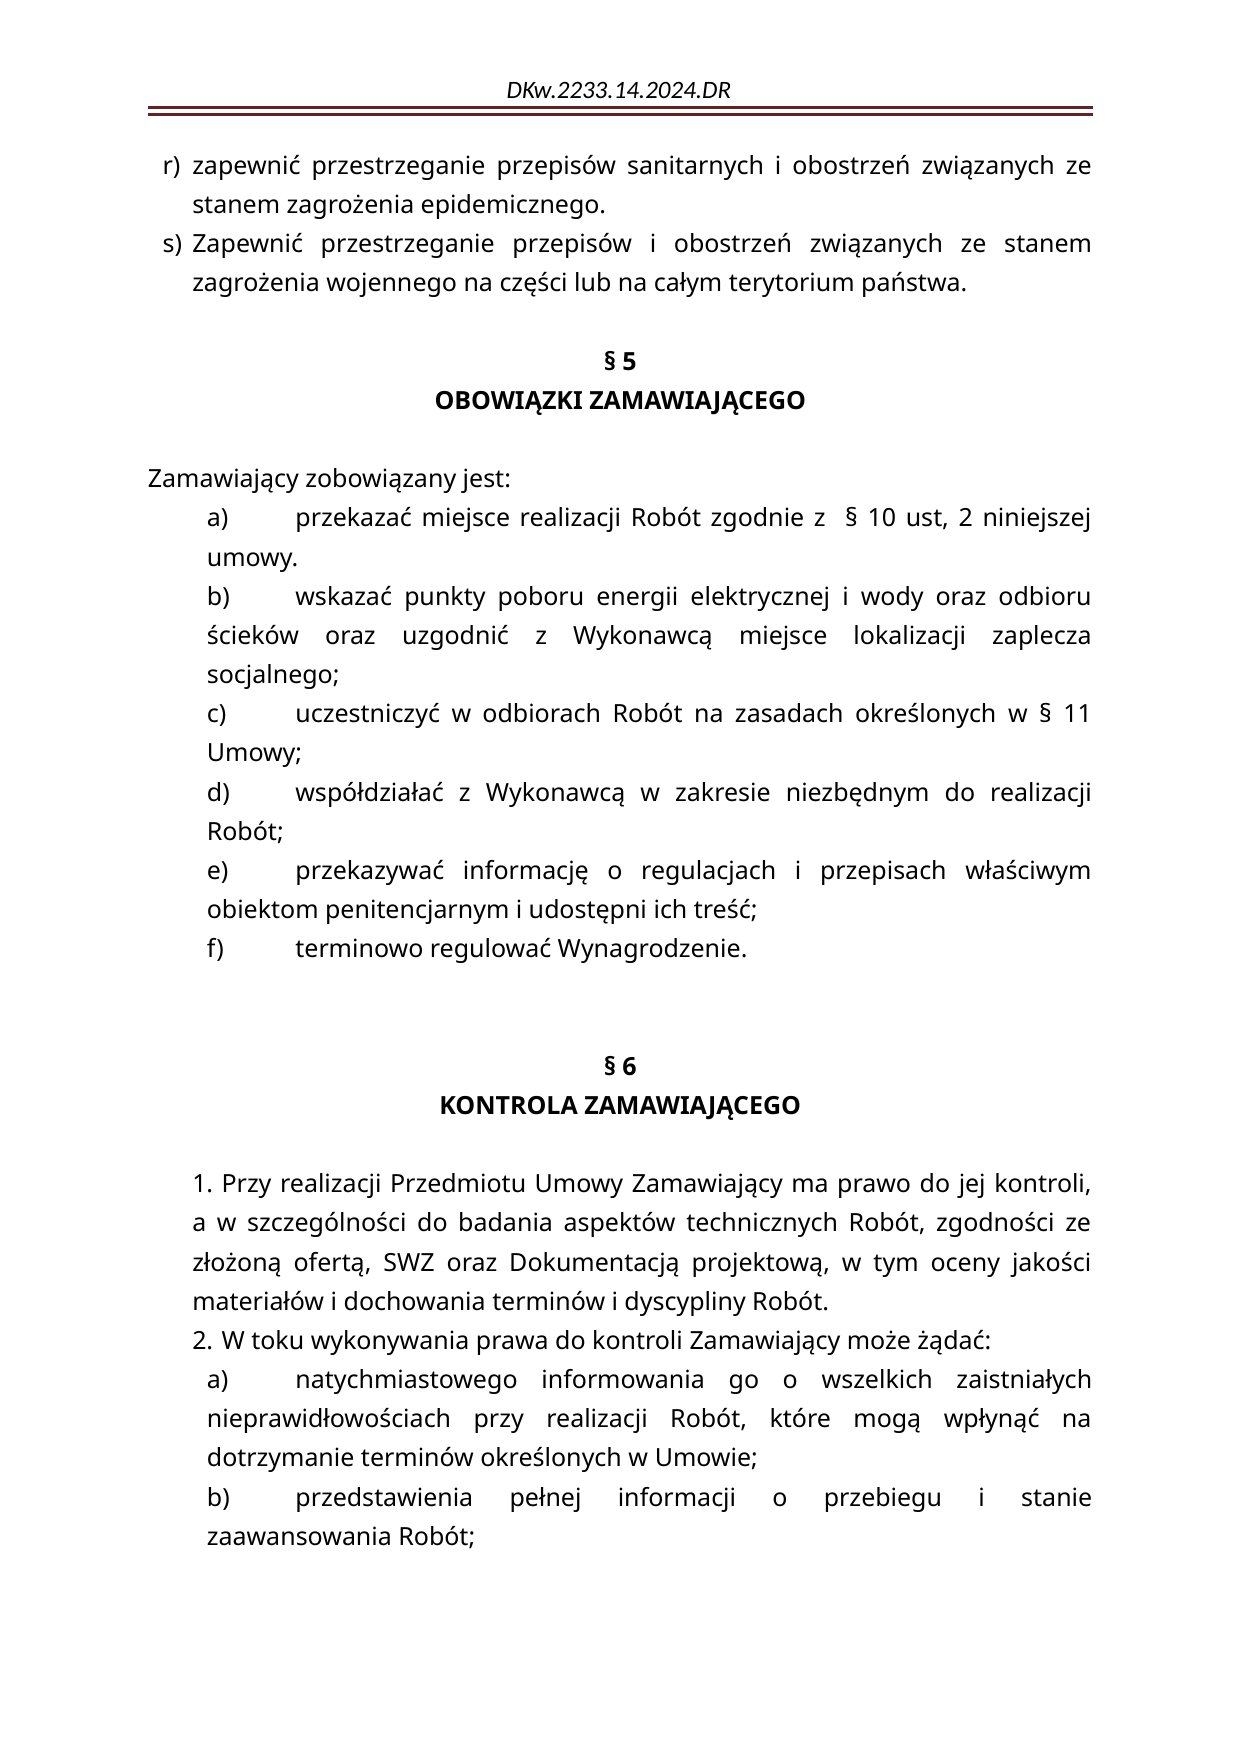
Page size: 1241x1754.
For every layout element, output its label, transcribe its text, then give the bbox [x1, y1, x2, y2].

list Przy realizacji Przedmiotu Umowy Zamawiający ma prawo do jej kontroli, a w szczególności do badania aspektów technicznych Robót, zgodności ze złożoną ofertą, SWZ oraz Dokumentacją projektową, w tym oceny jakości materiałów i dochowania terminów i dyscypliny Robót. [192, 1166, 1093, 1317]
text § 6 [148, 1048, 1093, 1082]
list przekazywać informację o regulacjach i przepisach właściwym obiektom penitencjarnym i udostępni ich treść; [207, 853, 1093, 926]
text OBOWIĄZKI ZAMAWIAJĄCEGO [148, 383, 1093, 417]
text KONTROLA ZAMAWIAJĄCEGO [148, 1088, 1093, 1122]
list uczestniczyć w odbiorach Robót na zasadach określonych w § 11 Umowy; [207, 696, 1093, 769]
list przekazać miejsce realizacji Robót zgodnie z § 10 ust, 2 niniejszej umowy. [207, 500, 1093, 573]
text § 5 [148, 343, 1093, 377]
list terminowo regulować Wynagrodzenie. [207, 931, 1093, 965]
list W toku wykonywania prawa do kontroli Zamawiający może żądać: [192, 1323, 1093, 1357]
list Zapewnić przestrzeganie przepisów i obostrzeń związanych ze stanem zagrożenia wojennego na części lub na całym terytorium państwa. [162, 226, 1093, 299]
text Zamawiający zobowiązany jest: [148, 461, 1093, 495]
list przedstawienia pełnej informacji o przebiegu i stanie zaawansowania Robót; [207, 1479, 1093, 1552]
list zapewnić przestrzeganie przepisów sanitarnych i obostrzeń związanych ze stanem zagrożenia epidemicznego. [162, 148, 1093, 221]
list natychmiastowego informowania go o wszelkich zaistniałych nieprawidłowościach przy realizacji Robót, które mogą wpłynąć na dotrzymanie terminów określonych w Umowie; [207, 1362, 1093, 1474]
list wskazać punkty poboru energii elektrycznej i wody oraz odbioru ścieków oraz uzgodnić z Wykonawcą miejsce lokalizacji zaplecza socjalnego; [207, 578, 1093, 691]
list współdziałać z Wykonawcą w zakresie niezbędnym do realizacji Robót; [207, 774, 1093, 847]
